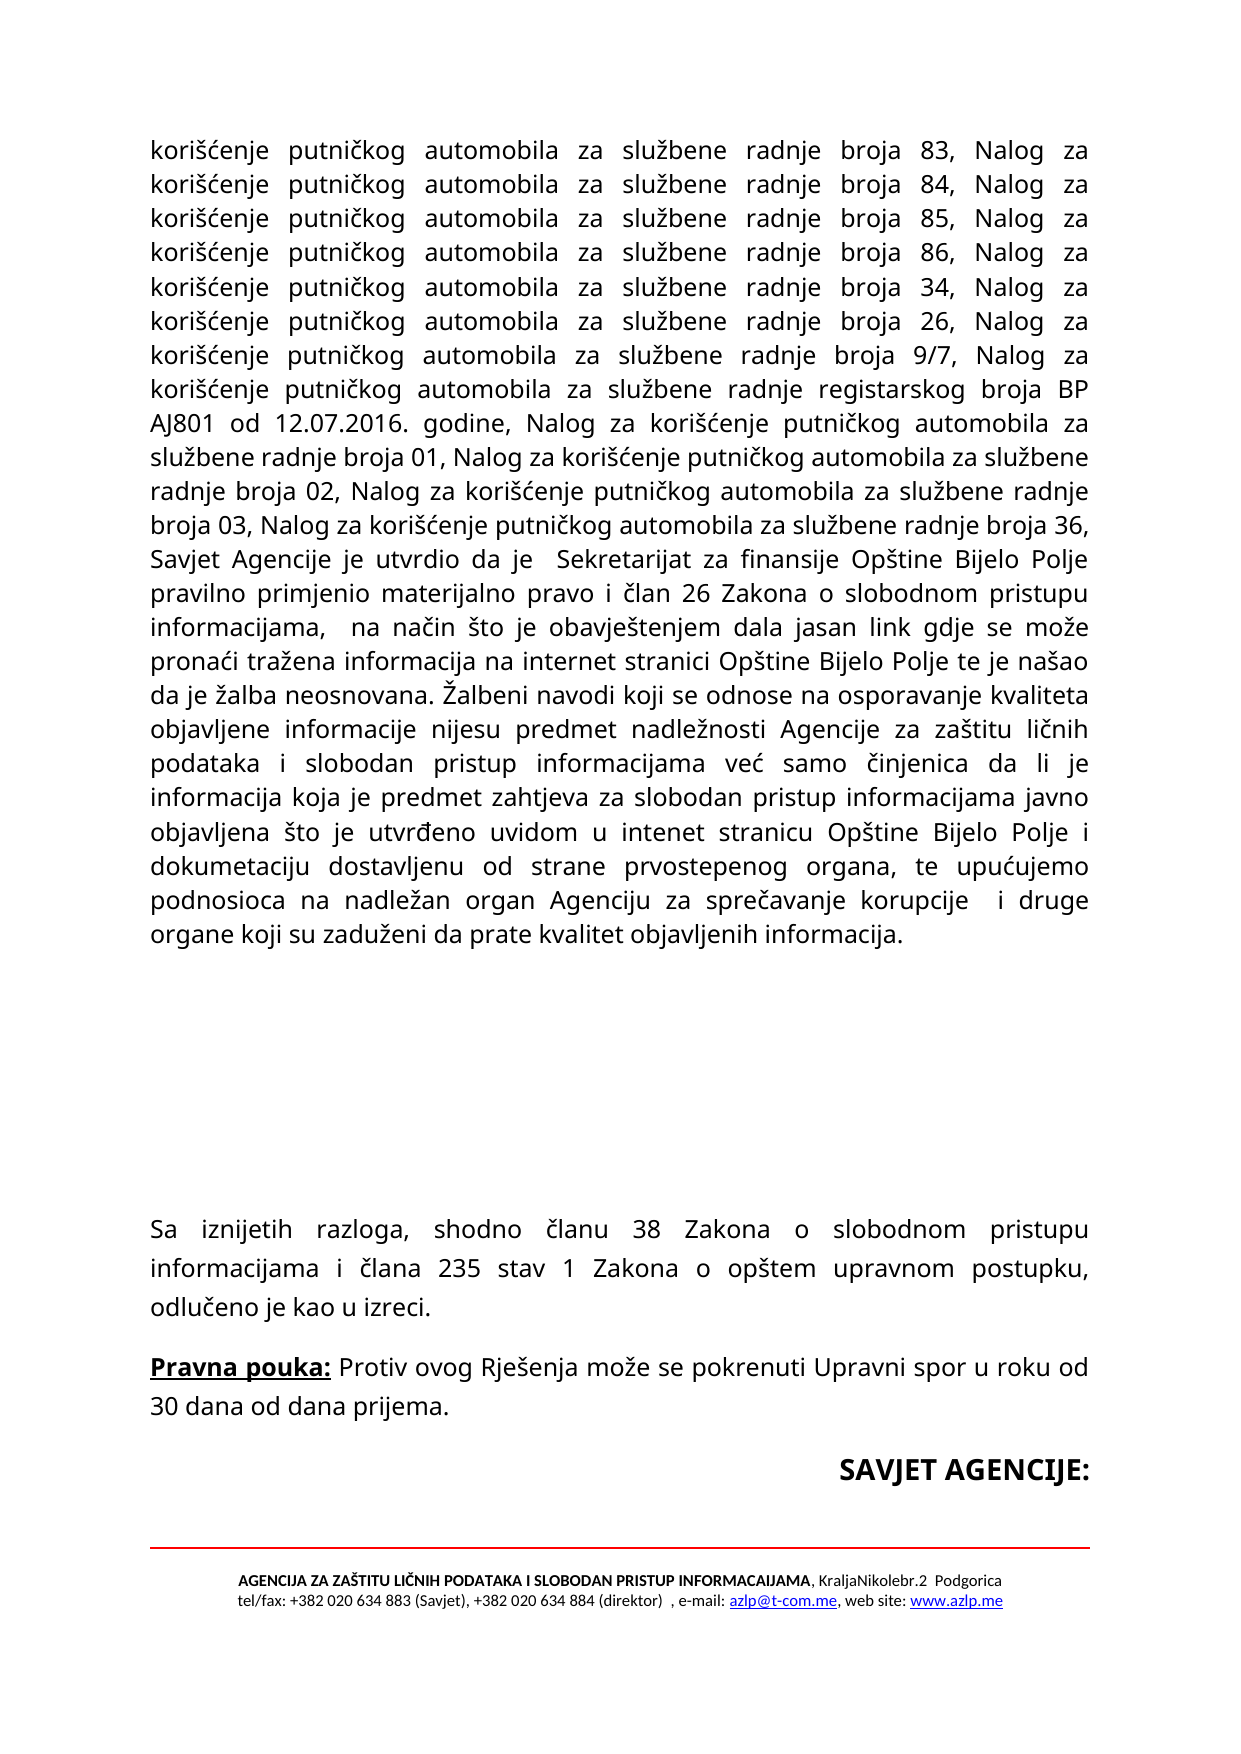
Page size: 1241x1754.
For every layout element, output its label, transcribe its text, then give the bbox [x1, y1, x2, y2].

text SAVJET AGENCIJE: [150, 1449, 1090, 1488]
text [150, 133, 1090, 950]
text Pravna pouka: Protiv ovog Rješenja može se pokrenuti Upravni spor u roku od 30 dana od dana prijema. [150, 1349, 1090, 1423]
text Sa iznijetih razloga, shodno članu 38 Zakona o slobodnom pristupu informacijama i člana 235 stav 1 Zakona o opštem upravnom postupku, odlučeno je kao u izreci. [150, 1211, 1090, 1324]
